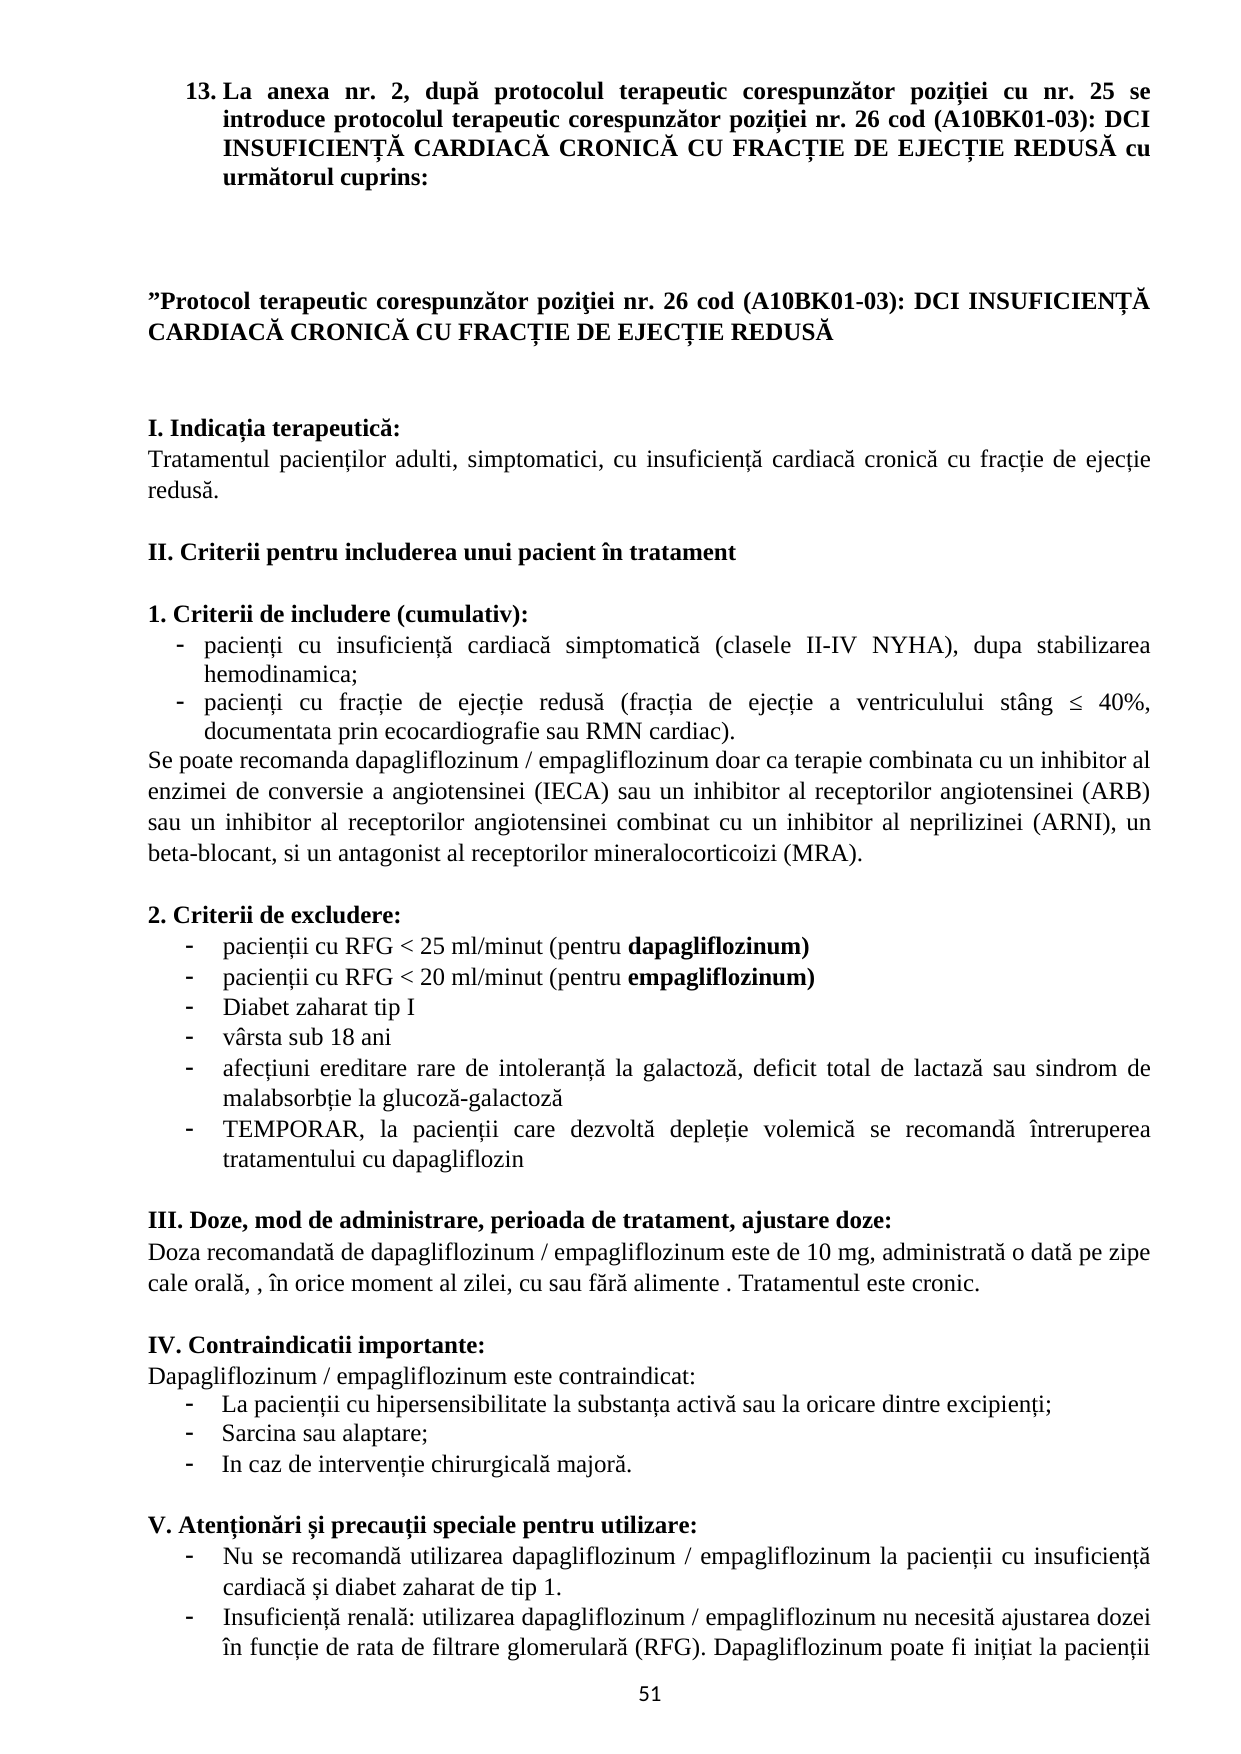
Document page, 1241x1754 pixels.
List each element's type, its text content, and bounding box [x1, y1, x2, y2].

list pacienți cu insuficiență cardiacă simptomatică (clasele II-IV NYHA), dupa stabilizarea hemodinamica; [176, 630, 1152, 687]
text 1. Criterii de includere (cumulativ): [148, 599, 1152, 628]
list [185, 1602, 1152, 1661]
list pacienții cu RFG < 20 ml/minut (pentru empagliflozinum) [185, 962, 1152, 990]
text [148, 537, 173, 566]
list Diabet zaharat tip I [185, 992, 1152, 1021]
list Nu se recomandă utilizarea dapagliflozinum / empagliflozinum la pacienții cu insuficiență cardiacă și diabet zaharat de tip 1. [185, 1541, 1152, 1600]
list Sarcina sau alaptare; [185, 1418, 1152, 1447]
text I. Indicația terapeutică: [148, 413, 1152, 441]
text IV. Contraindicatii importante: [148, 1330, 1152, 1358]
text V. Atenționări și precauții speciale pentru utilizare: [148, 1510, 1152, 1539]
list pacienții cu RFG < 25 ml/minut (pentru dapagliflozinum) [185, 931, 1152, 960]
list La anexa nr. 2, după protocolul terapeutic corespunzător poziției cu nr. 25 se introduce protocolul terapeutic corespunzător poziției nr. 26 cod (A10BK01-03): DCI INSUFICIENȚĂ CARDIACĂ CRONICĂ CU FRACȚIE DE EJECȚIE REDUSĂ cu următorul cuprins: [185, 76, 1152, 191]
list In caz de intervenție chirurgicală majoră. [185, 1449, 1152, 1477]
list afecțiuni ereditare rare de intoleranță la galactoză, deficit total de lactază sau sindrom de malabsorbție la glucoză-galactoză [185, 1053, 1152, 1112]
text Tratamentul pacienților adulti, simptomatici, cu insuficiență cardiacă cronică cu fracție de ejecție redusă. [148, 444, 1152, 503]
list TEMPORAR, la pacienții care dezvoltă depleție volemică se recomandă întreruperea tratamentului cu dapagliflozin [185, 1114, 1152, 1173]
text II. Criterii pentru includerea unui pacient în tratament [179, 537, 1152, 566]
text 2. Criterii de excludere: [148, 900, 1152, 929]
list La pacienții cu hipersensibilitate la substanța activă sau la oricare dintre excipienți; [185, 1389, 1152, 1418]
list vârsta sub 18 ani [185, 1022, 1152, 1051]
text Se poate recomanda dapagliflozinum / empagliflozinum doar ca terapie combinata cu un inhibitor al enzimei de conversie a angiotensinei (IECA) sau un inhibitor al receptorilor angiotensinei (ARB) sau un inhibitor al receptorilor angiotensinei combinat cu un inhibitor al neprilizinei (ARNI), un beta-blocant, si un antagonist al receptorilor mineralocorticoizi (MRA). [148, 745, 1152, 867]
text Doza recomandată de dapagliflozinum / empagliflozinum este de 10 mg, administrată o dată pe zipe cale orală, , în orice moment al zilei, cu sau fără alimente . Tratamentul este cronic. [148, 1237, 1152, 1296]
text III. Doze, mod de administrare, perioada de tratament, ajustare doze: [148, 1206, 1152, 1234]
text Dapagliflozinum / empagliflozinum este contraindicat: [148, 1361, 1152, 1389]
list pacienți cu fracție de ejecție redusă (fracția de ejecție a ventriculului stâng ≤ 40%, documentata prin ecocardiografie sau RMN cardiac). [176, 687, 1152, 745]
text ”Protocol terapeutic corespunzător poziţiei nr. 26 cod (A10BK01-03): DCI INSUFICIENȚĂ CARDIACĂ CRONICĂ CU FRACȚIE DE EJECȚIE REDUSĂ [148, 286, 1152, 346]
